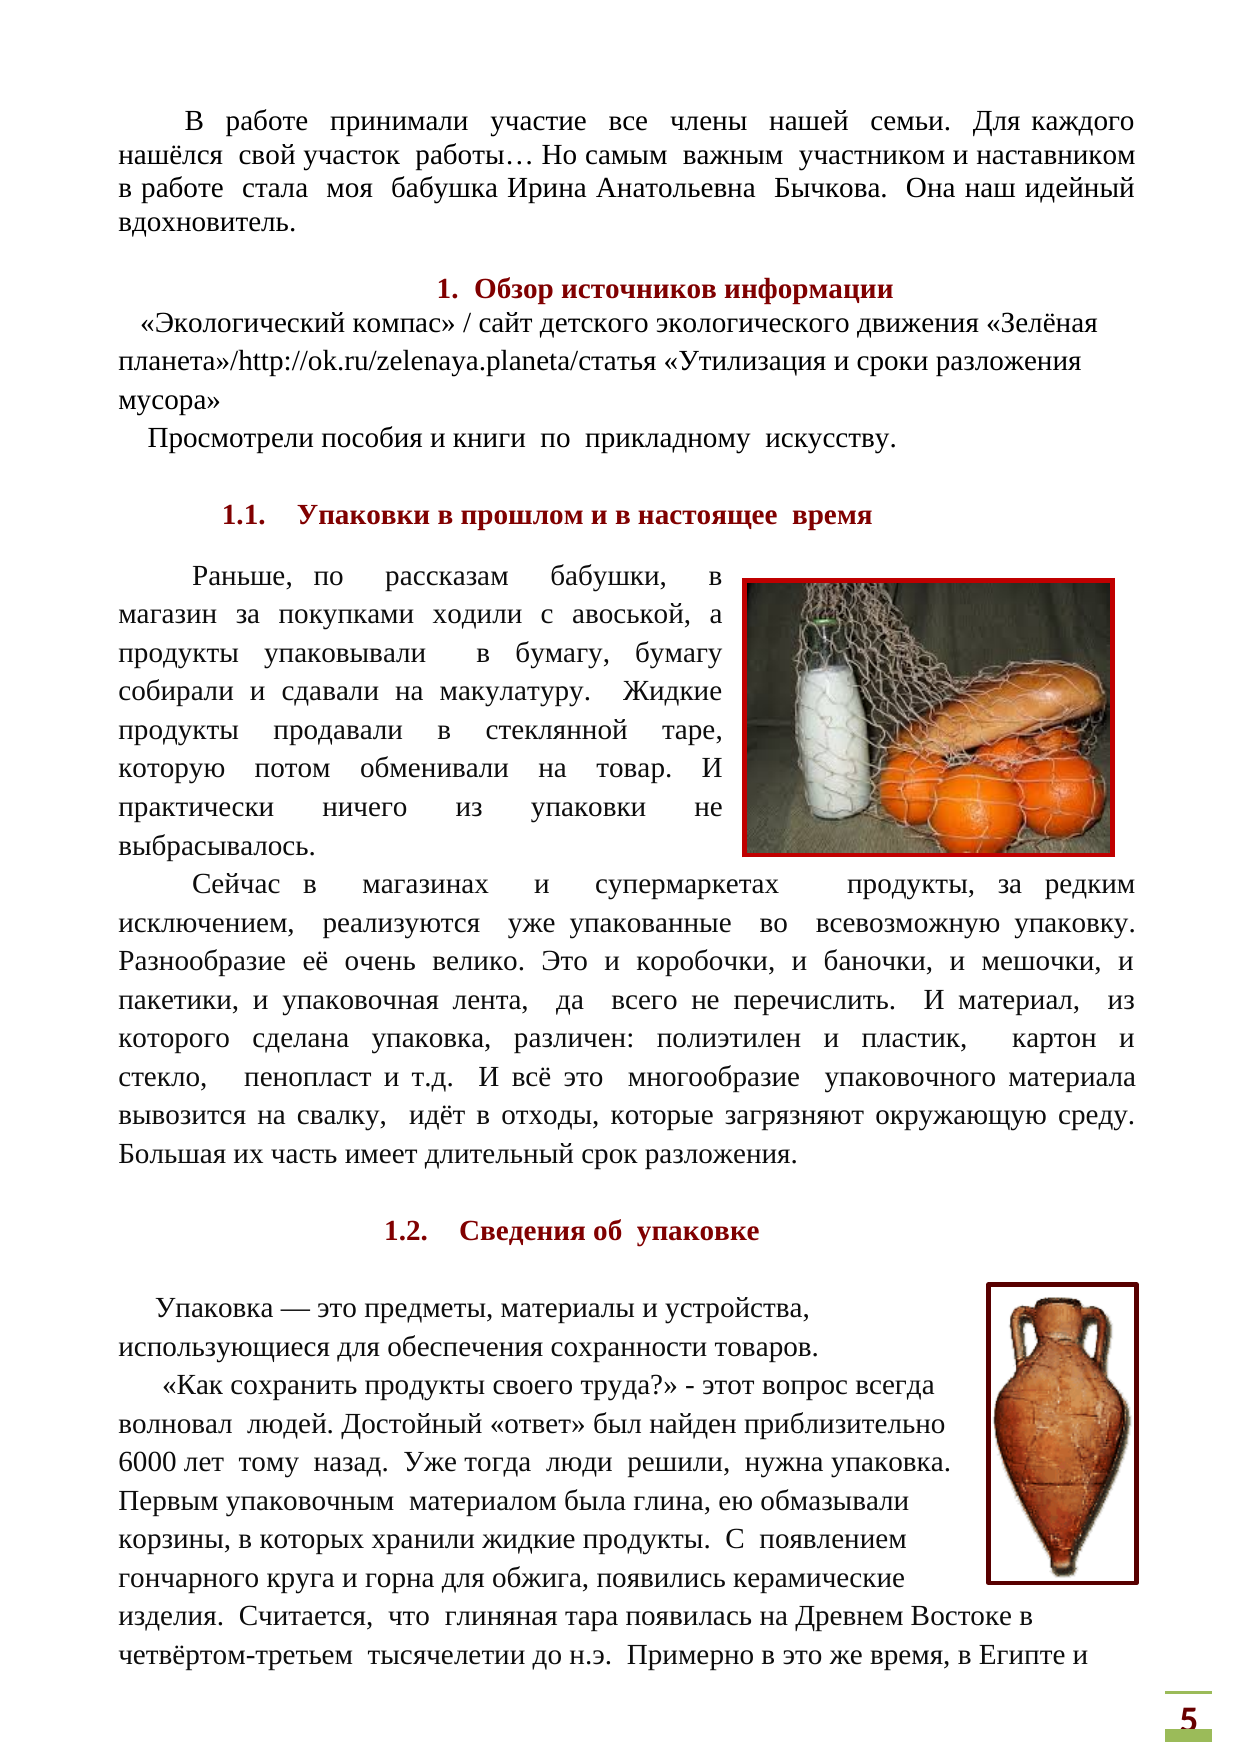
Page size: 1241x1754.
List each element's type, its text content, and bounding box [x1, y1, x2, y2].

text «Как сохранить продукты своего труда?» - этот вопрос всегда волновал людей. Достойный «ответ» был найден приблизительно 6000 лет тому назад. Уже тогда люди решили, нужна упаковка. [118, 1367, 986, 1478]
picture [991, 1287, 1134, 1581]
text Просмотрели пособия и книги по прикладному искусству. [118, 420, 1137, 454]
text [118, 1483, 1137, 1671]
text Упаковка — это предметы, материалы и устройства, использующиеся для обеспечения сохранности товаров. [118, 1290, 986, 1362]
list Упаковки в прошлом и в настоящее время [222, 497, 1137, 531]
picture [747, 583, 1110, 853]
list Обзор источников информации [193, 271, 1137, 305]
text Сейчас в магазинах и супермаркетах продукты, за редким исключением, реализуются уже упакованные во всевозможную упаковку. Разнообразие её очень велико. Это и коробочки, и баночки, и мешочки, и пакетики, и упаковочная лента, да всего не перечислить. И материал, из которого сделана упаковка, различен: полиэтилен и пластик, картон и стекло, пенопласт и т.д. И всё это многообразие упаковочного материала вывозится на свалку, идёт в отходы, которые загрязняют окружающую среду. Большая их часть имеет длительный срок разложения. [118, 866, 1137, 1169]
text «Экологический компас» / сайт детского экологического движения «Зелёная планета»/http://ok.ru/zelenaya.planeta/статья «Утилизация и сроки разложения мусора» [118, 305, 1137, 415]
text В работе принимали участие все члены нашей семьи. Для каждого нашёлся свой участок работы… Но самым важным участником и наставником в работе стала моя бабушка Ирина Анатольевна Бычкова. Она наш идейный вдохновитель. [118, 103, 1137, 238]
list Сведения об упаковке [384, 1213, 1137, 1247]
